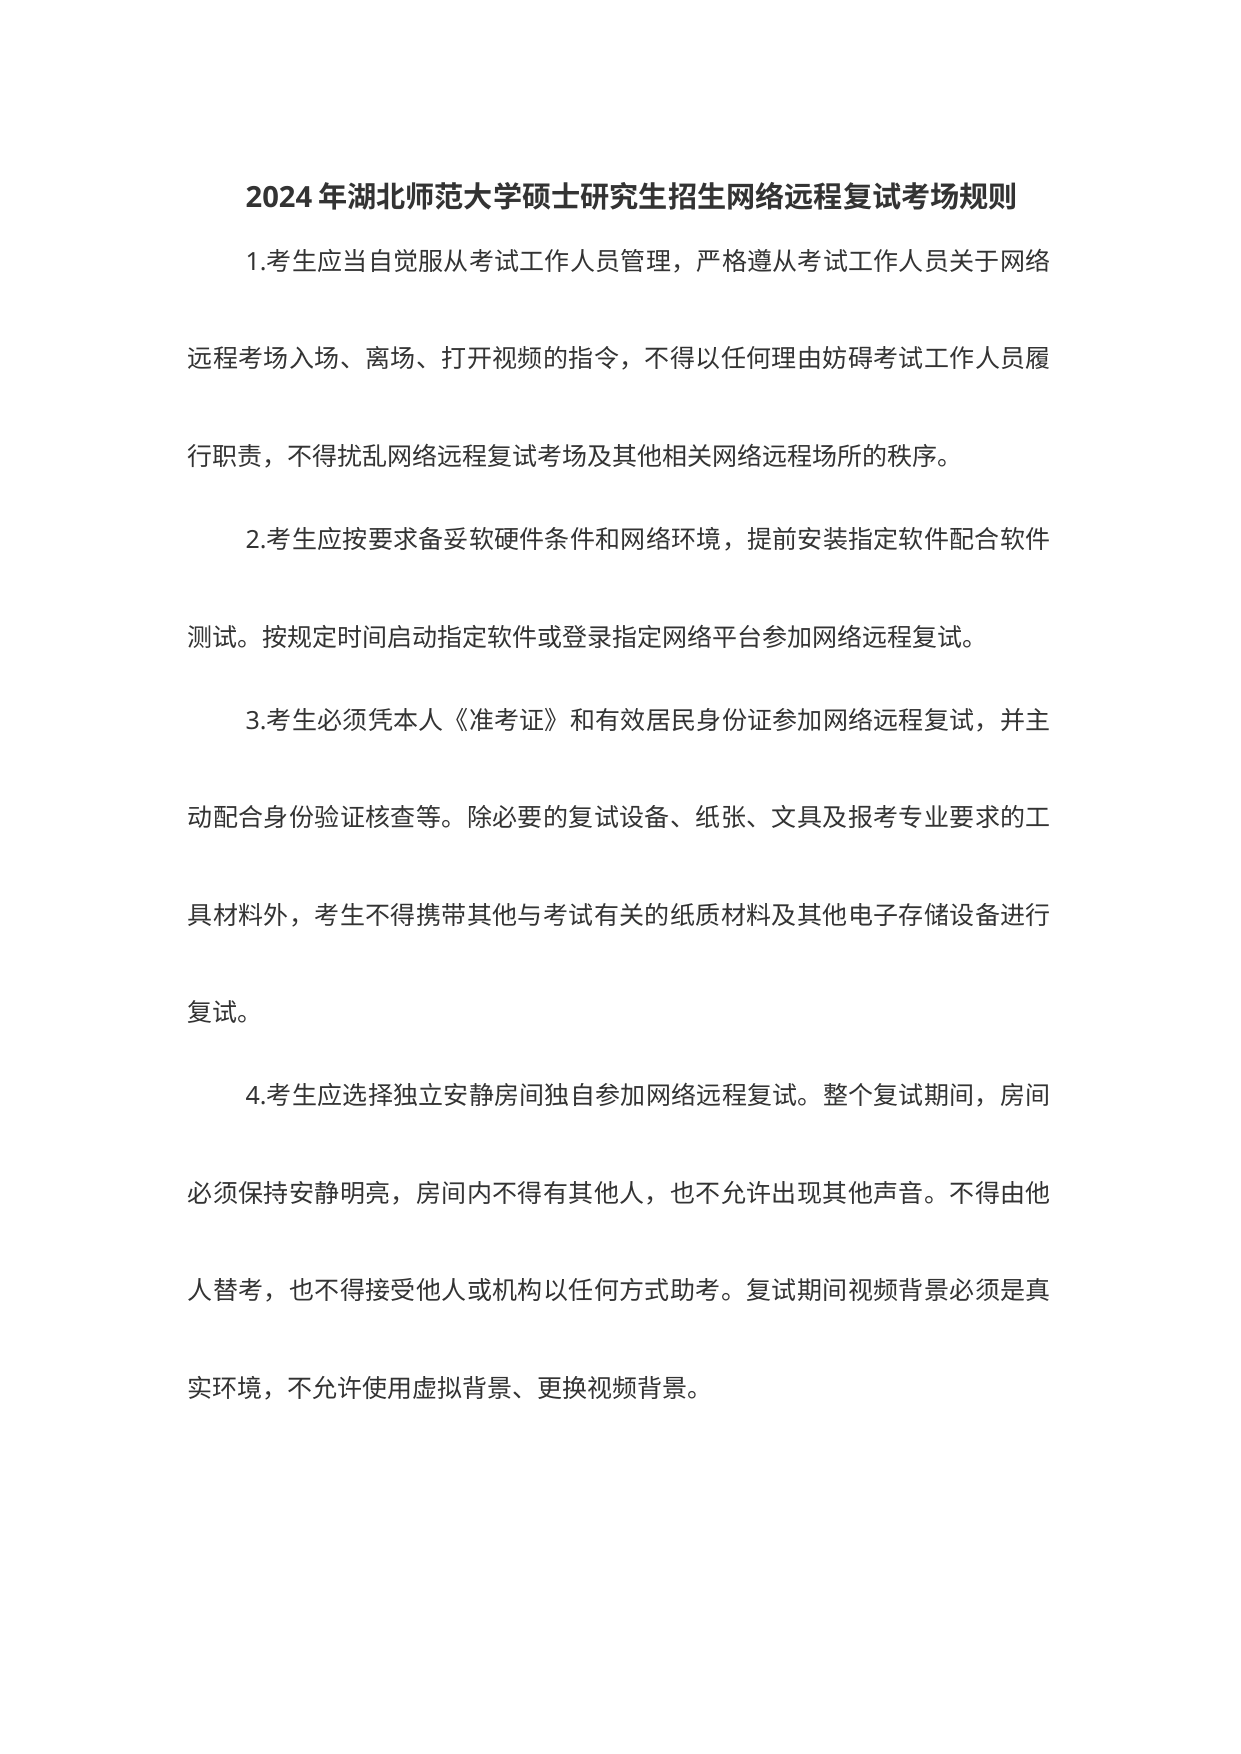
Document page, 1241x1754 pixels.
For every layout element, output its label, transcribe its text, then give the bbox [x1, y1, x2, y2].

text 2024年湖北师范大学硕士研究生招生网络远程复试考场规则 [187, 162, 1053, 227]
text 3.考生必须凭本人《准考证》和有效居民身份证参加网络远程复试，并主动配合身份验证核查等。除必要的复试设备、纸张、文具及报考专业要求的工具材料外，考生不得携带其他与考试有关的纸质材料及其他电子存储设备进行复试。 [187, 686, 1053, 1043]
text 1.考生应当自觉服从考试工作人员管理，严格遵从考试工作人员关于网络远程考场入场、离场、打开视频的指令，不得以任何理由妨碍考试工作人员履行职责，不得扰乱网络远程复试考场及其他相关网络远程场所的秩序。 [187, 227, 1053, 487]
text 2.考生应按要求备妥软硬件条件和网络环境，提前安装指定软件配合软件测试。按规定时间启动指定软件或登录指定网络平台参加网络远程复试。 [187, 505, 1053, 668]
text 4.考生应选择独立安静房间独自参加网络远程复试。整个复试期间，房间必须保持安静明亮，房间内不得有其他人，也不允许出现其他声音。不得由他人替考，也不得接受他人或机构以任何方式助考。复试期间视频背景必须是真实环境，不允许使用虚拟背景、更换视频背景。 [187, 1061, 1053, 1419]
